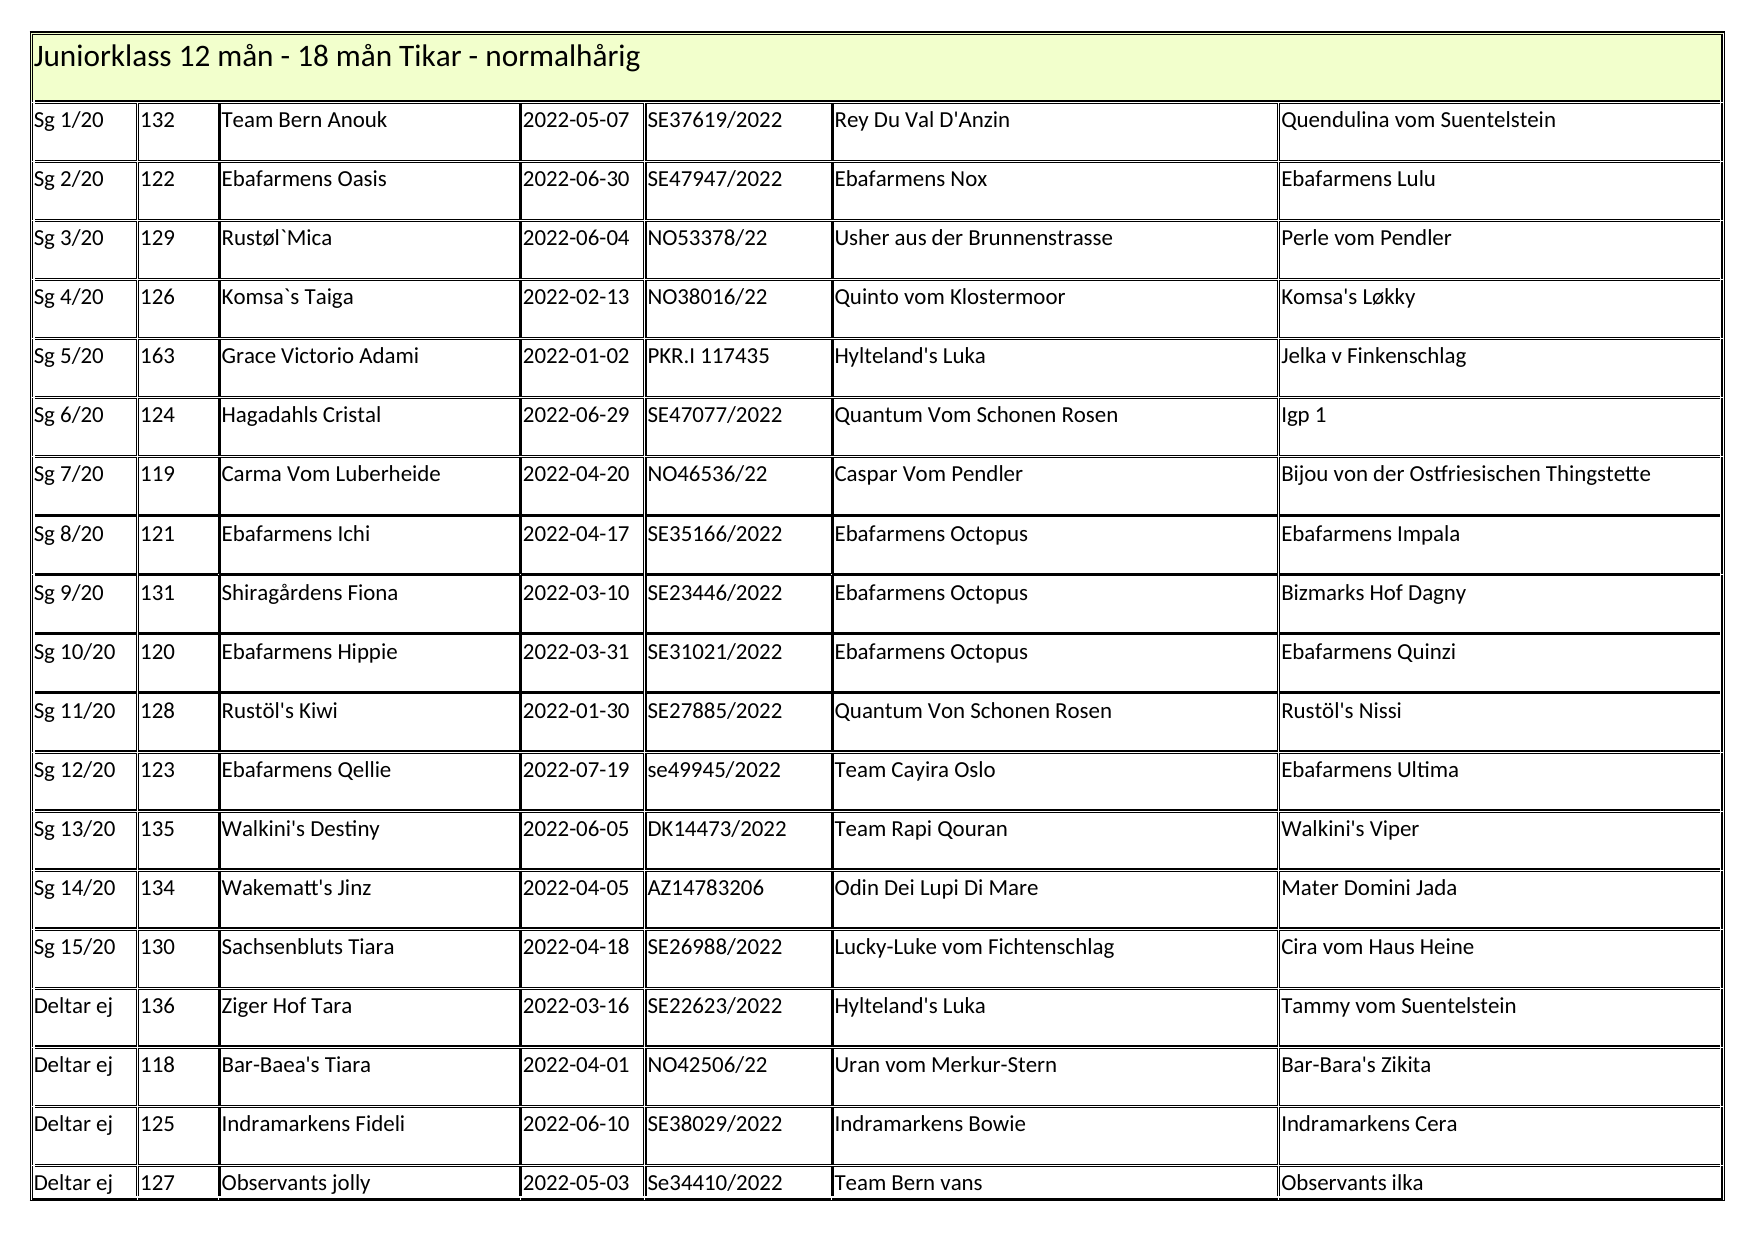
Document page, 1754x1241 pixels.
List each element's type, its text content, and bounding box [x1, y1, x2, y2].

table_cell Caspar Vom Pendler [834, 458, 1277, 514]
table_cell SE23446/2022 [647, 576, 831, 632]
table_cell Igp 1 [1279, 396, 1723, 455]
table_cell Tammy vom Suentelstein [1280, 986, 1722, 1045]
table_cell Ebafarmens Nox [834, 163, 1277, 218]
table_cell Ebafarmens Octopus [834, 517, 1277, 573]
table_cell Walkini's Viper [1280, 809, 1722, 868]
table_cell 2022-01-02 [522, 340, 643, 396]
table_cell Bijou von der Ostfriesischen Thingstette [1279, 455, 1723, 514]
table_cell Juniorklass 12 mån - 18 mån Tikar - normalhårig [33, 35, 1721, 100]
table_cell 136 [139, 990, 218, 1045]
table_cell Ebafarmens Ultima [1280, 750, 1722, 809]
table_cell 2022-05-03 [520, 1164, 645, 1198]
table_cell Carma Vom Luberheide [221, 458, 519, 514]
table_cell Ebafarmens Ichi [221, 517, 519, 573]
table_cell 163 [139, 340, 218, 396]
table_cell 2022-06-04 [522, 222, 643, 278]
table_cell Ebafarmens Qellie [221, 754, 519, 809]
table_cell SE22623/2022 [647, 990, 831, 1045]
table_cell AZ14783206 [647, 872, 831, 927]
table_cell Team Rapi Qouran [834, 813, 1277, 868]
table_cell Sg 9/20 [31, 573, 136, 632]
table_cell Sg 3/20 [33, 219, 136, 278]
table_cell 2022-04-01 [522, 1049, 643, 1104]
table_cell Sg 8/20 [33, 514, 136, 573]
table_cell Ziger Hof Tara [221, 990, 519, 1045]
table_cell 129 [139, 222, 218, 278]
table_cell Sg 2/20 [33, 160, 136, 218]
table_cell Observants ilka [1279, 1164, 1722, 1198]
table_cell 2022-06-30 [522, 163, 643, 218]
table_cell Sg 5/20 [31, 337, 138, 396]
table_cell Wakematt's Jinz [221, 872, 519, 927]
table_cell SE26988/2022 [647, 931, 831, 986]
table_cell SE37619/2022 [647, 104, 831, 159]
table_cell SE31021/2022 [647, 635, 831, 691]
table_cell NO46536/22 [647, 458, 831, 514]
table_cell 134 [139, 872, 218, 927]
table_cell Team Bern vans [832, 1167, 1279, 1198]
table_cell Sg 10/20 [33, 632, 136, 691]
table_cell 121 [139, 517, 218, 573]
table_cell Sg 7/20 [31, 455, 138, 514]
table_cell Odin Dei Lupi Di Mare [834, 872, 1277, 927]
table_cell Sg 6/20 [31, 396, 138, 455]
table_cell Ebafarmens Impala [1280, 514, 1721, 573]
table_cell Sg 12/20 [33, 750, 136, 809]
table_cell 2022-01-30 [522, 694, 643, 750]
table_cell Perle vom Pendler [1280, 219, 1722, 278]
table_cell Bar-Baea's Tiara [221, 1049, 519, 1104]
table_cell Deltar ej [33, 986, 136, 1045]
table_cell Mater Domini Jada [1280, 868, 1722, 927]
table_cell Cira vom Haus Heine [1280, 927, 1722, 986]
table_cell Sachsenbluts Tiara [221, 931, 519, 986]
table_cell 2022-04-18 [522, 931, 643, 986]
table_cell 131 [139, 576, 218, 632]
table_cell Sg 14/20 [33, 868, 136, 927]
table_cell Sg 11/20 [33, 691, 136, 750]
table_cell NO38016/22 [647, 281, 831, 337]
table_cell NO53378/22 [647, 222, 831, 278]
table_cell 2022-03-31 [522, 635, 643, 691]
table_cell SE38029/2022 [647, 1108, 831, 1163]
table_cell Lucky-Luke vom Fichtenschlag [834, 931, 1277, 986]
table_cell Deltar ej [33, 1045, 136, 1104]
table_cell Bar-Bara's Zikita [1280, 1045, 1722, 1104]
table_cell 123 [139, 754, 218, 809]
table_cell 127 [138, 1167, 219, 1198]
table_cell Sg 13/20 [33, 809, 136, 868]
table_cell Grace Victorio Adami [221, 340, 519, 396]
table_cell 2022-06-05 [522, 813, 643, 868]
table_cell 2022-07-19 [522, 754, 643, 809]
table_cell Ebafarmens Octopus [834, 635, 1277, 691]
table_cell Observants jolly [219, 1167, 520, 1198]
table_cell Hylteland's Luka [834, 990, 1277, 1045]
table_cell SE27885/2022 [647, 694, 831, 750]
table_cell Hylteland's Luka [834, 340, 1277, 396]
table_cell Ebafarmens Quinzi [1280, 632, 1721, 691]
table_cell 135 [139, 813, 218, 868]
table_cell se49945/2022 [647, 754, 831, 809]
table_cell 128 [139, 694, 218, 750]
table_cell 2022-04-17 [522, 517, 643, 573]
table_cell Rey Du Val D'Anzin [834, 104, 1277, 159]
table_cell Komsa`s Taiga [221, 281, 519, 337]
table_cell Ebafarmens Lulu [1280, 160, 1722, 218]
table_cell 132 [139, 104, 218, 159]
table_cell Quantum Vom Schonen Rosen [834, 399, 1277, 455]
table_cell Jelka v Finkenschlag [1279, 337, 1723, 396]
table_cell 124 [139, 399, 218, 455]
table_cell Ebafarmens Hippie [221, 635, 519, 691]
table_cell Indramarkens Bowie [834, 1108, 1277, 1163]
table_cell Indramarkens Fideli [221, 1108, 519, 1163]
table_cell NO42506/22 [647, 1049, 831, 1104]
table_cell Team Cayira Oslo [834, 754, 1277, 809]
table_cell Team Bern Anouk [221, 104, 519, 159]
table_cell Quendulina vom Suentelstein [1280, 100, 1722, 159]
table_cell 2022-06-10 [522, 1108, 643, 1163]
table_cell PKR.I 117435 [647, 340, 831, 396]
table_cell 2022-02-13 [522, 281, 643, 337]
table_cell Sg 15/20 [33, 927, 136, 986]
table_cell Sg 1/20 [33, 100, 136, 159]
table_cell Walkini's Destiny [221, 813, 519, 868]
table_cell Rustöl's Nissi [1280, 691, 1721, 750]
table_cell Deltar ej [33, 1105, 136, 1163]
table_cell 2022-03-16 [522, 990, 643, 1045]
table_cell Rustøl`Mica [221, 222, 519, 278]
table_cell SE47077/2022 [647, 399, 831, 455]
table_cell Shiragårdens Fiona [221, 576, 519, 632]
table_cell 122 [139, 163, 218, 218]
table_cell Uran vom Merkur-Stern [834, 1049, 1277, 1104]
table_cell 126 [139, 281, 218, 337]
table_cell 119 [139, 458, 218, 514]
table_cell Bizmarks Hof Dagny [1280, 573, 1723, 632]
table_cell Quantum Von Schonen Rosen [834, 694, 1277, 750]
table_cell Quinto vom Klostermoor [834, 281, 1277, 337]
table_cell Ebafarmens Oasis [221, 163, 519, 218]
table_cell 2022-04-05 [522, 872, 643, 927]
table_cell Ebafarmens Octopus [834, 576, 1277, 632]
table_cell Deltar ej [33, 1164, 138, 1198]
table_cell Hagadahls Cristal [221, 399, 519, 455]
table_cell 130 [139, 931, 218, 986]
table_cell Komsa's Løkky [1279, 278, 1723, 337]
table_cell 2022-05-07 [522, 104, 643, 159]
table_cell 2022-03-10 [522, 576, 643, 632]
table_cell 118 [139, 1049, 218, 1104]
table_cell 125 [139, 1108, 218, 1163]
table_cell DK14473/2022 [647, 813, 831, 868]
table_cell Usher aus der Brunnenstrasse [834, 222, 1277, 278]
table_cell SE35166/2022 [647, 517, 831, 573]
table_cell Sg 4/20 [31, 278, 138, 337]
table_cell Rustöl's Kiwi [221, 694, 519, 750]
table_cell Se34410/2022 [645, 1167, 832, 1198]
table_cell 2022-06-29 [522, 399, 643, 455]
table_cell 120 [139, 635, 218, 691]
table_cell SE47947/2022 [647, 163, 831, 218]
table_cell 2022-04-20 [522, 458, 643, 514]
table_cell Indramarkens Cera [1280, 1105, 1722, 1163]
